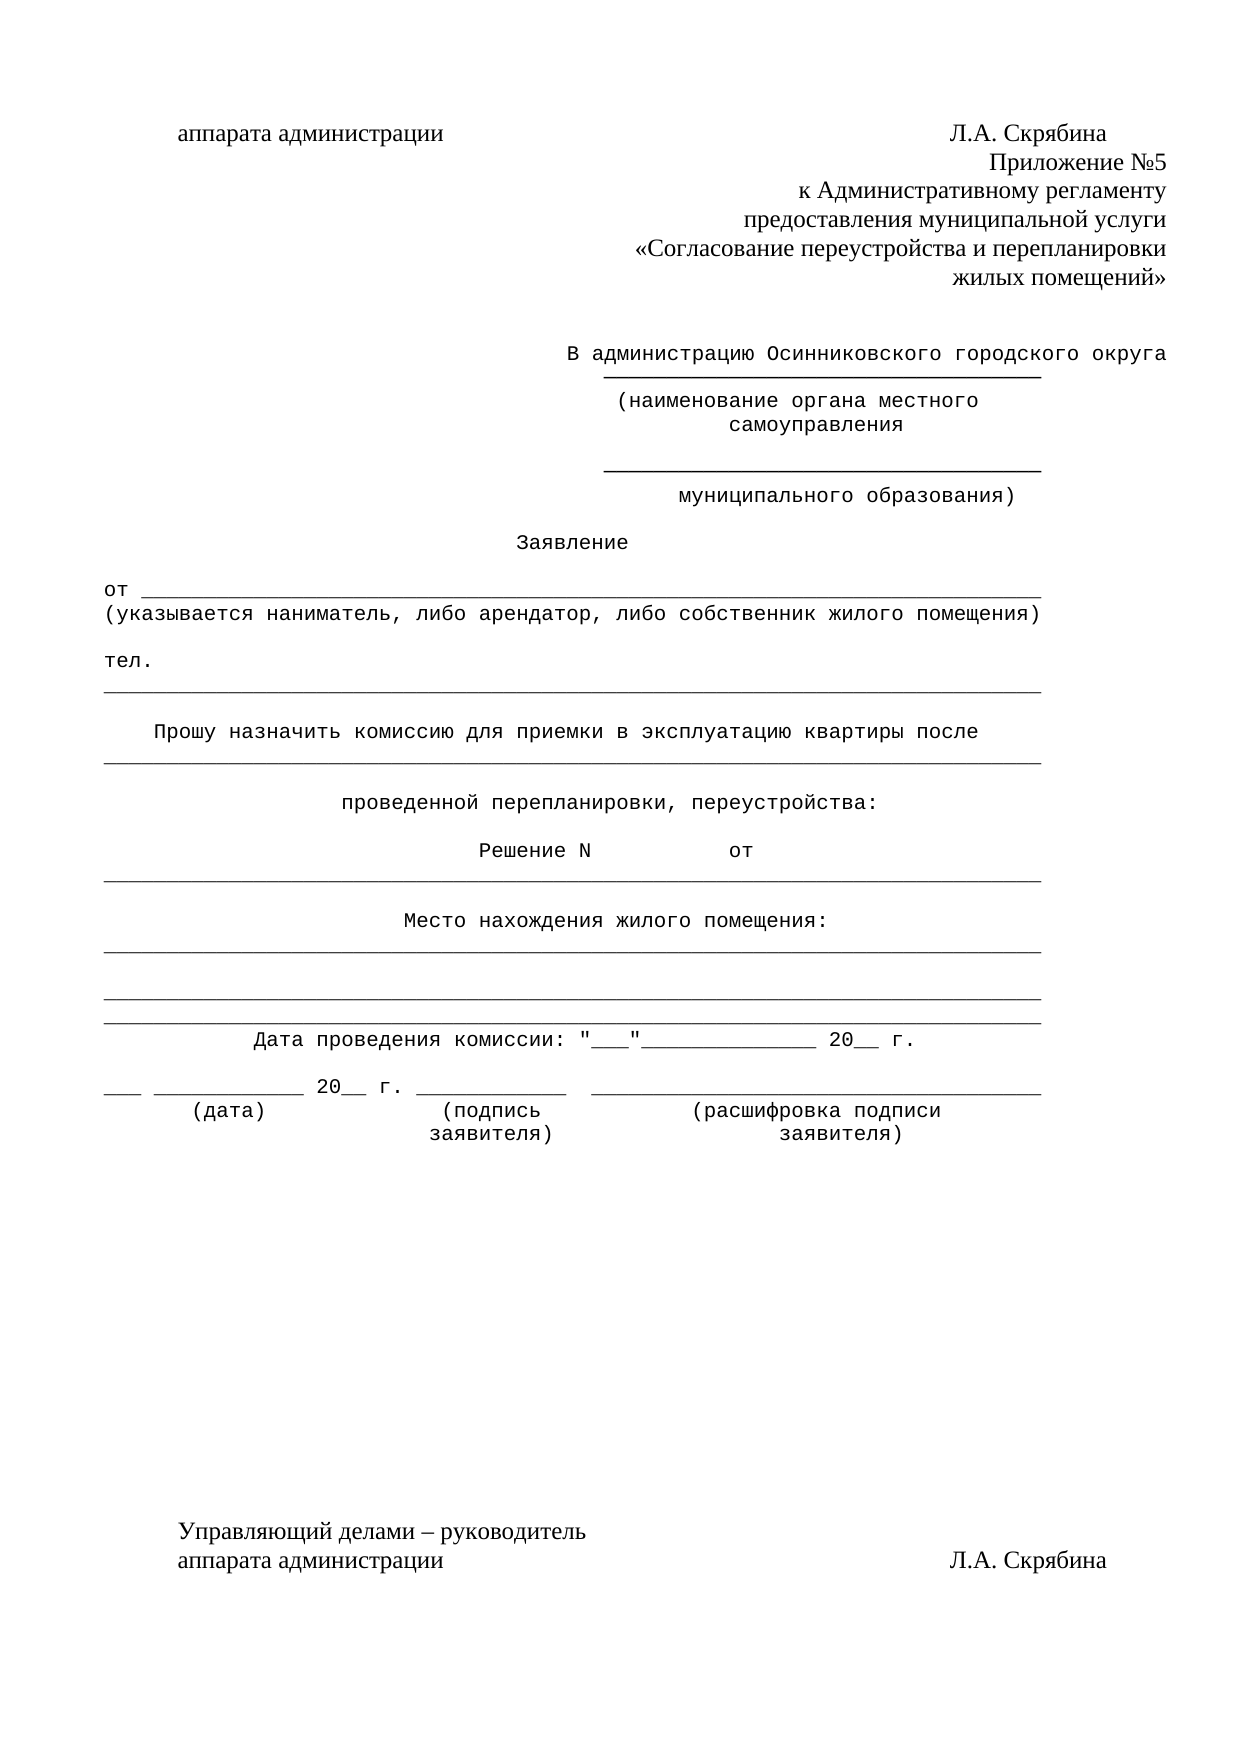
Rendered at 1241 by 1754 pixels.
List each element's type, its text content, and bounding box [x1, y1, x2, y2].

text к Административному регламенту [103, 176, 1167, 204]
text муниципального образования) [103, 485, 1167, 508]
text «Согласование переустройства и перепланировки [103, 233, 1167, 262]
text жилых помещений» [103, 262, 1167, 291]
text ___________________________________________________________________________ [103, 934, 1167, 958]
text ___________________________________________________________________________ [103, 745, 1167, 769]
text ___________________________________________________________________________ [103, 674, 1167, 698]
text аппарата администрации Л.А. Скрябина [103, 1545, 1167, 1573]
text аппарата администрации Л.А. Скрябина [103, 118, 1167, 147]
text Прошу назначить комиссию для приемки в эксплуатацию квартиры после [103, 721, 1167, 745]
text ─────────────────────────────────── [103, 461, 1167, 485]
text (наименование органа местного [103, 390, 1167, 414]
text ─────────────────────────────────── [103, 367, 1167, 390]
text Заявление [103, 532, 1167, 556]
text ___________________________________________________________________________ [103, 981, 1167, 1005]
text самоуправления [103, 414, 1167, 438]
text Дата проведения комиссии: "___"______________ 20__ г. [103, 1029, 1167, 1052]
text Приложение №5 [103, 147, 1167, 176]
text Решение N от [103, 839, 1167, 863]
text от ________________________________________________________________________ [103, 579, 1167, 603]
text ___________________________________________________________________________ [103, 1005, 1167, 1029]
text (указывается наниматель, либо арендатор, либо собственник жилого помещения) [103, 603, 1167, 627]
text ___ ____________ 20__ г. ____________ ____________________________________ [103, 1076, 1167, 1100]
text предоставления муниципальной услуги [103, 204, 1167, 233]
text Управляющий делами – руководитель [103, 1516, 1167, 1545]
text В администрацию Осинниковского городского округа [103, 343, 1167, 367]
text Место нахождения жилого помещения: [103, 911, 1167, 934]
text проведенной перепланировки, переустройства: [103, 792, 1167, 816]
text заявителя) заявителя) [103, 1123, 1167, 1147]
text тел. [103, 650, 1167, 674]
text (дата) (подпись (расшифровка подписи [103, 1100, 1167, 1123]
text ___________________________________________________________________________ [103, 863, 1167, 887]
